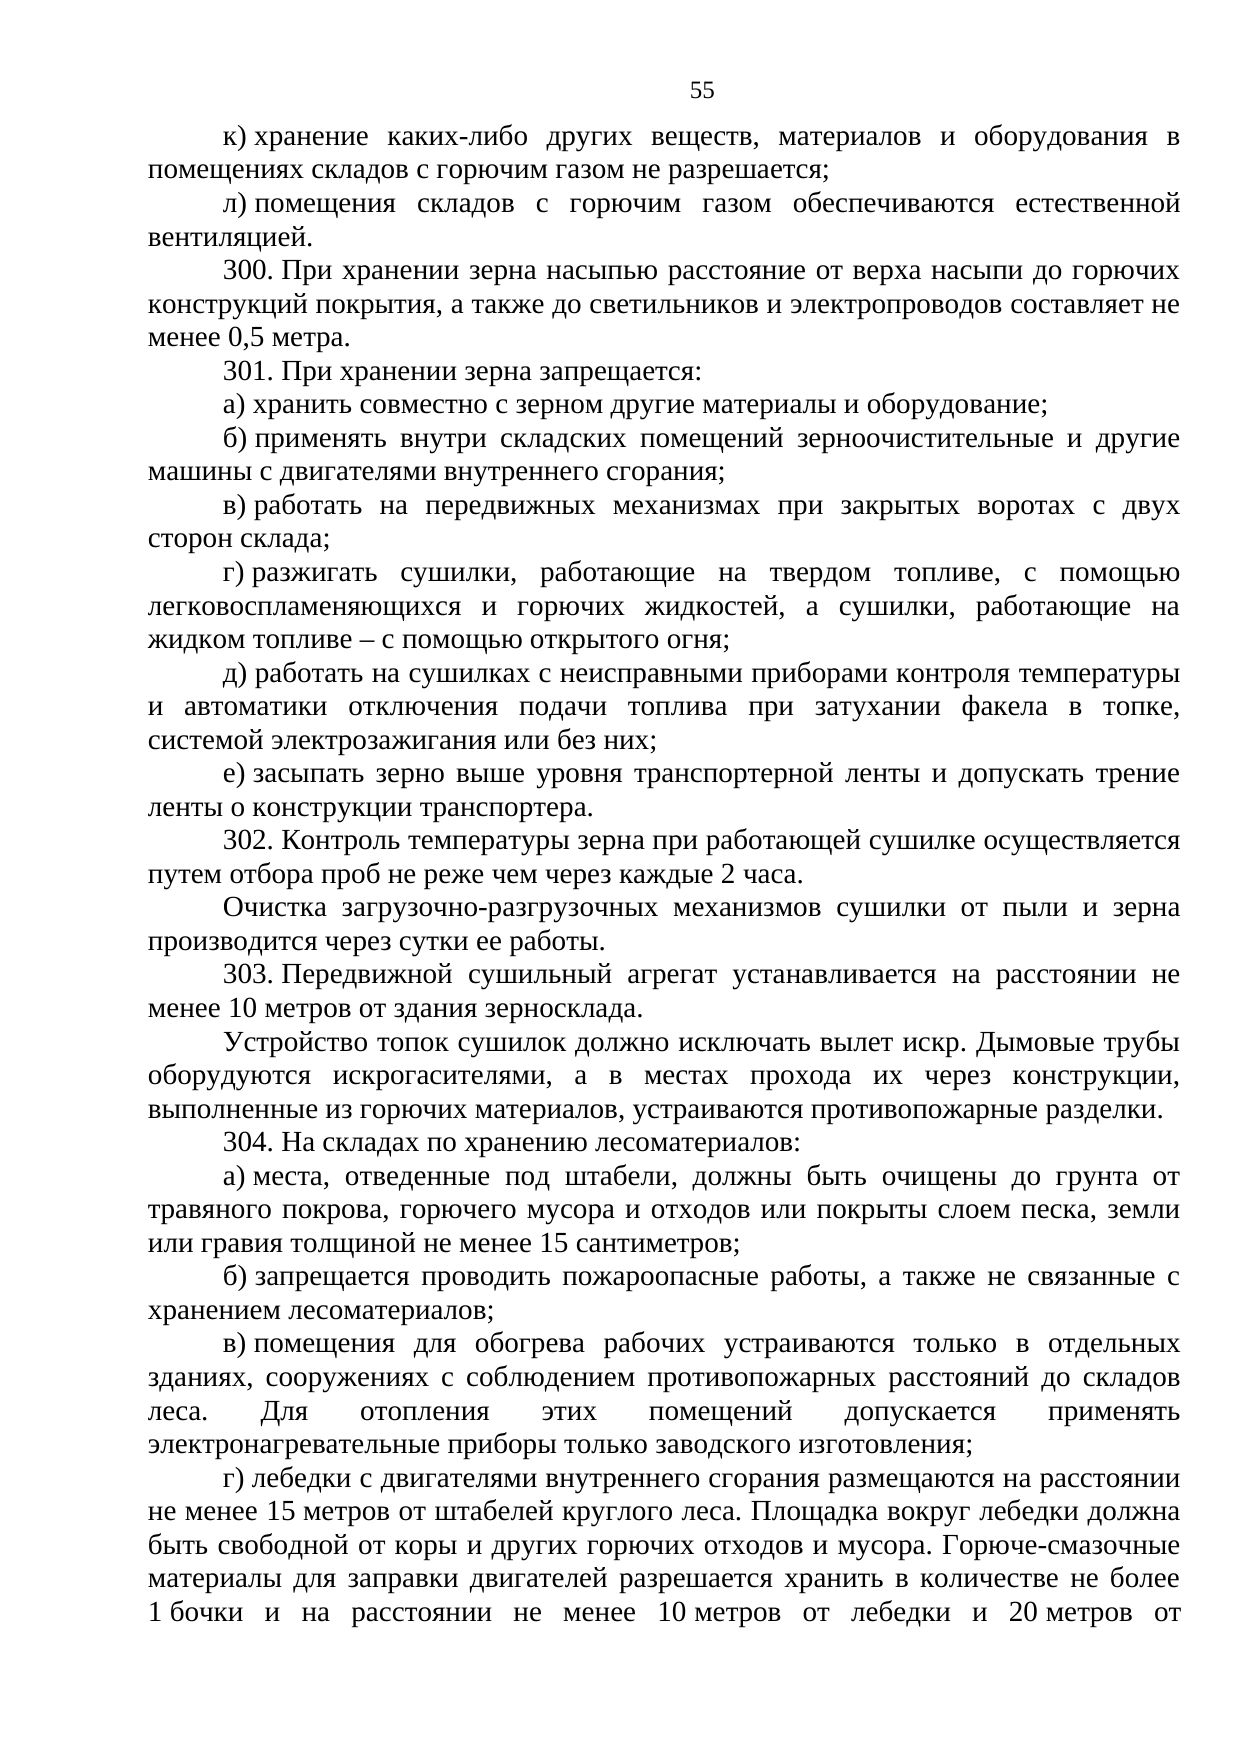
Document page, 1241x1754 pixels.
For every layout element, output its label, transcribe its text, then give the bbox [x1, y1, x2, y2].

text 300. При хранении зерна насыпью расстояние от верха насыпи до горючих конструкций покрытия, а также до светильников и электропроводов составляет не менее 0,5 метра. [148, 252, 1181, 353]
text д) работать на сушилках с неисправными приборами контроля температуры и автоматики отключения подачи топлива при затухании факела в топке, системой электрозажигания или без них; [148, 655, 1181, 755]
text г) разжигать сушилки, работающие на твердом топливе, с помощью легковоспламеняющихся и горючих жидкостей, а сушилки, работающие на жидком топливе – с помощью открытого огня; [148, 554, 1181, 655]
text к) хранение каких-либо других веществ, материалов и оборудования в помещениях складов с горючим газом не разрешается; [148, 118, 1181, 185]
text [148, 1460, 1181, 1627]
text 301. При хранении зерна запрещается: [148, 353, 1181, 386]
text 302. Контроль температуры зерна при работающей сушилке осуществляется путем отбора проб не реже чем через каждые 2 часа. [148, 822, 1181, 889]
text а) места, отведенные под штабели, должны быть очищены до грунта от травяного покрова, горючего мусора и отходов или покрыты слоем песка, земли или гравия толщиной не менее 15 сантиметров; [148, 1158, 1181, 1258]
text 303. Передвижной сушильный агрегат устанавливается на расстоянии не менее 10 метров от здания зерносклада. [148, 957, 1181, 1024]
text б) запрещается проводить пожароопасные работы, а также не связанные с хранением лесоматериалов; [148, 1258, 1181, 1326]
text б) применять внутри складских помещений зерноочистительные и другие машины с двигателями внутреннего сгорания; [148, 420, 1181, 487]
text е) засыпать зерно выше уровня транспортерной ленты и допускать трение ленты о конструкции транспортера. [148, 755, 1181, 822]
text в) работать на передвижных механизмах при закрытых воротах с двух сторон склада; [148, 487, 1181, 554]
text 304. На складах по хранению лесоматериалов: [148, 1124, 1181, 1158]
text Устройство топок сушилок должно исключать вылет искр. Дымовые трубы оборудуются искрогасителями, а в местах прохода их через конструкции, выполненные из горючих материалов, устраиваются противопожарные разделки. [148, 1024, 1181, 1124]
text а) хранить совместно с зерном другие материалы и оборудование; [148, 386, 1181, 420]
text Очистка загрузочно-разгрузочных механизмов сушилки от пыли и зерна производится через сутки ее работы. [148, 889, 1181, 957]
text в) помещения для обогрева рабочих устраиваются только в отдельных зданиях, сооружениях с соблюдением противопожарных расстояний до складов леса. Для отопления этих помещений допускается применять электронагревательные приборы только заводского изготовления; [148, 1326, 1181, 1460]
text л) помещения складов с горючим газом обеспечиваются естественной вентиляцией. [148, 185, 1181, 252]
